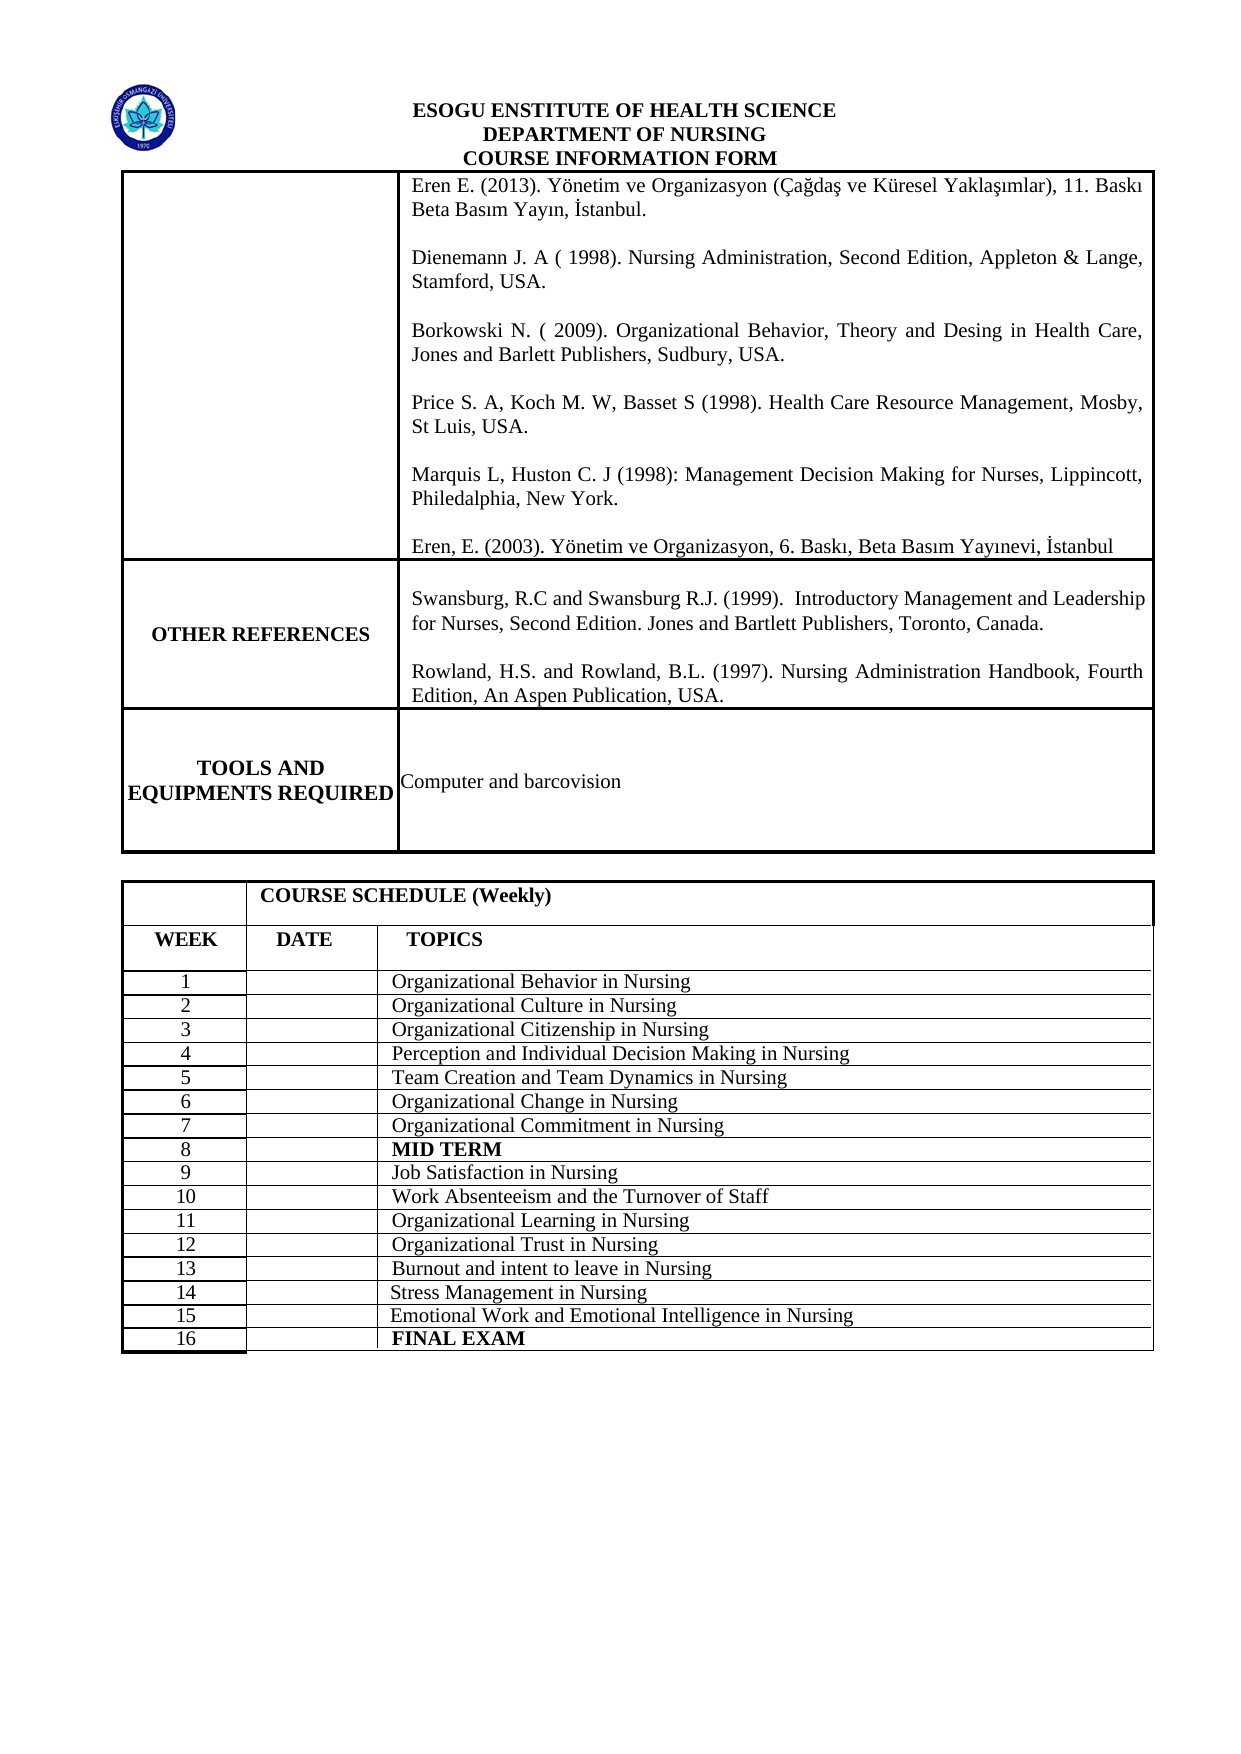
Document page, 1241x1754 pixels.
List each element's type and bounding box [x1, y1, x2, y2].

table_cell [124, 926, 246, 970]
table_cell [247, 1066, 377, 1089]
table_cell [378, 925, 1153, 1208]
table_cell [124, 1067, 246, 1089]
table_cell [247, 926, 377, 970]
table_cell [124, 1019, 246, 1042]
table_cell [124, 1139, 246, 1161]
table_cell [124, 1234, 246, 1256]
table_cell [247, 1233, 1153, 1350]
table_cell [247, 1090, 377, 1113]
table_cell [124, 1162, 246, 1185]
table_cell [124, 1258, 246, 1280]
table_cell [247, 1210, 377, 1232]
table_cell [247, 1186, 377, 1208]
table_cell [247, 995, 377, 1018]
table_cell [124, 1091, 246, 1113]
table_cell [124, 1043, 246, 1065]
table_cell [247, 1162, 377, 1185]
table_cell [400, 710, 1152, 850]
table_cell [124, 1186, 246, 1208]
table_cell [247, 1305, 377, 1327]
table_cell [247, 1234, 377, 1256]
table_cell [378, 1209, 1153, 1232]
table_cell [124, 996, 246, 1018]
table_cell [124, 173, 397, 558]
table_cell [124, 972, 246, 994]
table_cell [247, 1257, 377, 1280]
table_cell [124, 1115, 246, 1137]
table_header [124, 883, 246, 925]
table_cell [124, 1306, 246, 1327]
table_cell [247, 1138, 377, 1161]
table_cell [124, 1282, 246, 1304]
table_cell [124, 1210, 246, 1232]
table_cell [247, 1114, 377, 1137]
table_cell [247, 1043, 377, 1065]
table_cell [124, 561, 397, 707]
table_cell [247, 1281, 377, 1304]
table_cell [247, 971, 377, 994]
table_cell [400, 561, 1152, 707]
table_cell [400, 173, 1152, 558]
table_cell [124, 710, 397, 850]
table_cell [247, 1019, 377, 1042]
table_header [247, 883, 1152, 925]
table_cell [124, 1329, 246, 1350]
picture [110, 82, 176, 152]
